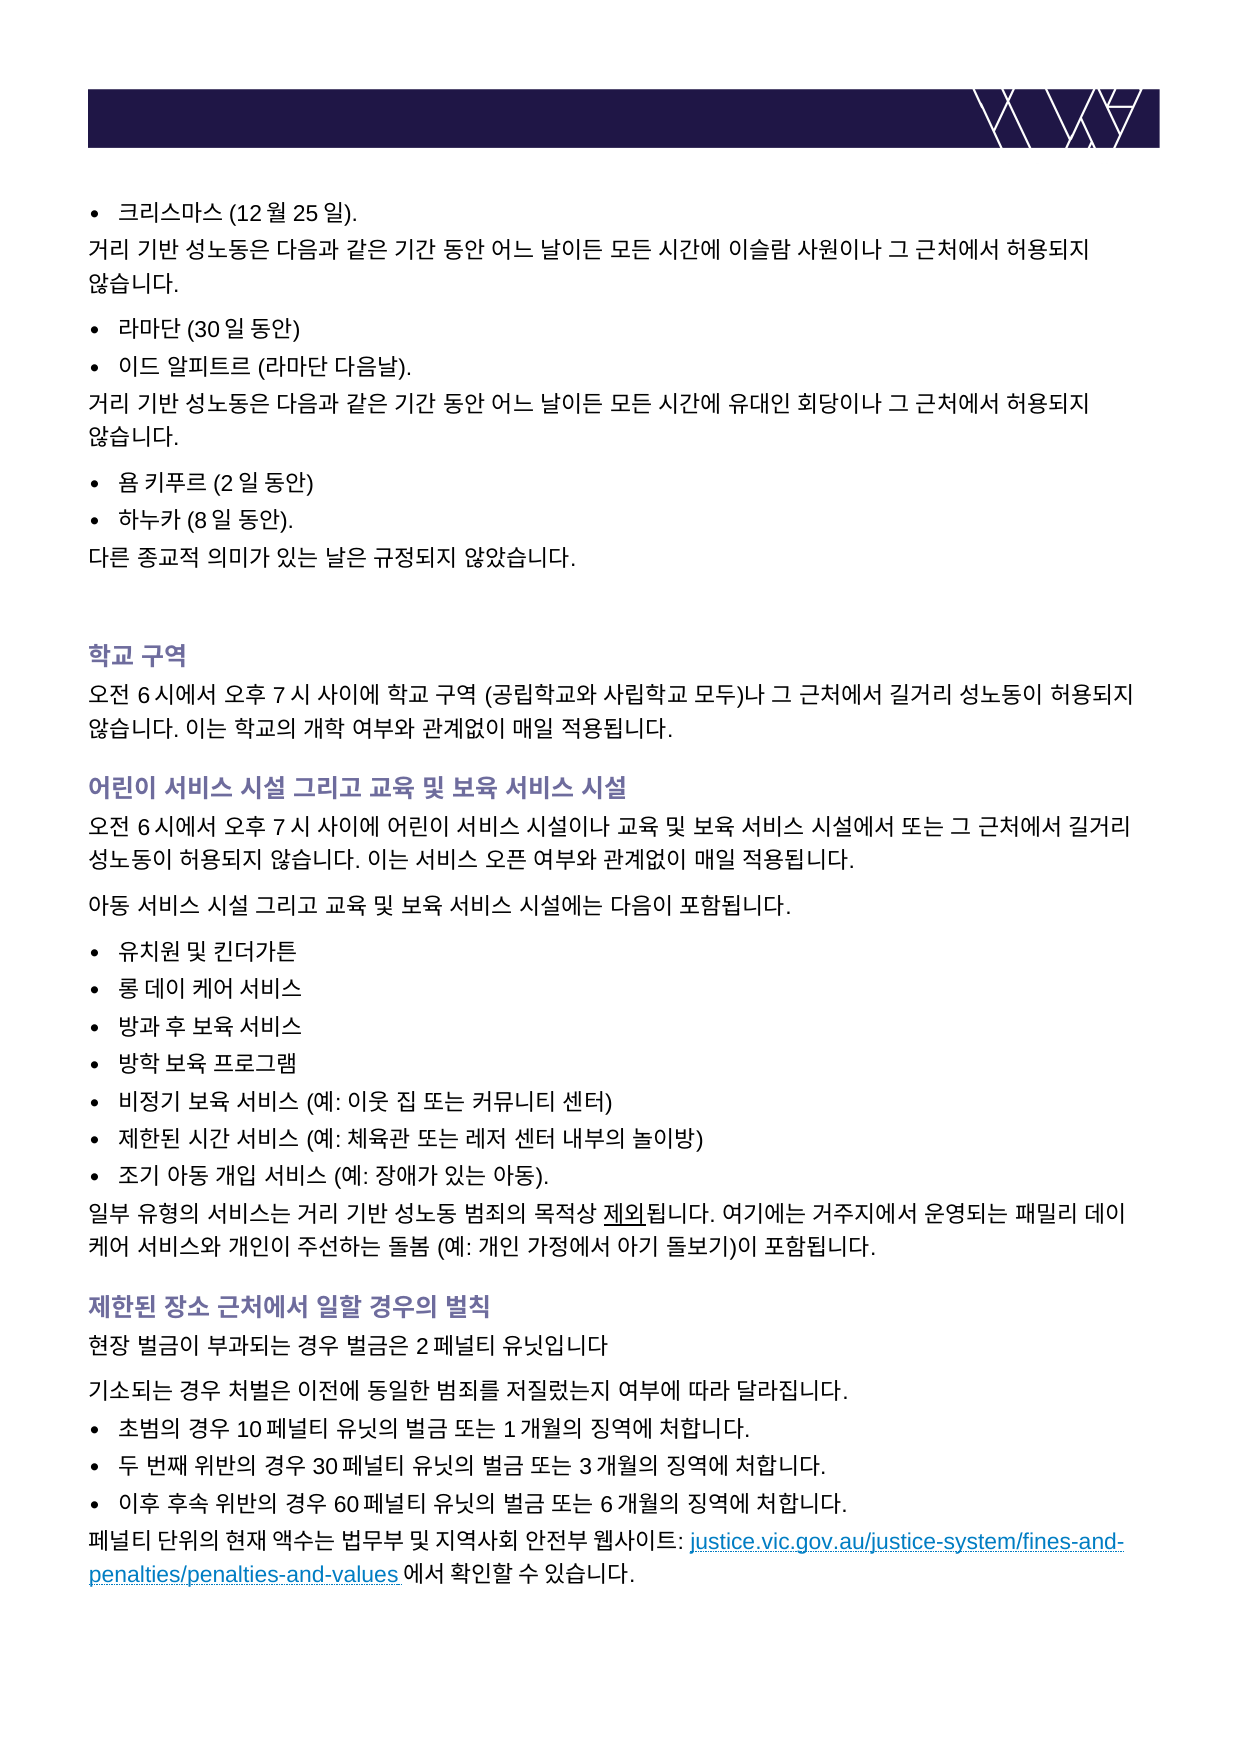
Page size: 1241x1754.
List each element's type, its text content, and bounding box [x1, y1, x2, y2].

text 하누카 (8일 동안). [89, 502, 1152, 536]
text 페널티 단위의 현재 액수는 법무부 및 지역사회 안전부 웹사이트: justice.vic.gov.au/justice-system/fines-and-penalties/penalties-and-values에서 확인할 수 있습니다. [89, 1523, 1152, 1589]
text 이후 후속 위반의 경우 60페널티 유닛의 벌금 또는 6개월의 징역에 처합니다. [89, 1485, 1152, 1519]
text 이드 알피트르 (라마단 다음날). [89, 349, 1152, 382]
text 오전 6시에서 오후 7시 사이에 학교 구역 (공립학교와 사립학교 모두)나 그 근처에서 길거리 성노동이 허용되지 않습니다. 이는 학교의 개학 여부와 관계없이 매일 적용됩니다. [89, 677, 1152, 744]
text 두 번째 위반의 경우 30페널티 유닛의 벌금 또는 3개월의 징역에 처합니다. [89, 1448, 1152, 1481]
subtitle 학교 구역 [89, 637, 1152, 673]
text 크리스마스 (12월 25일). [89, 195, 1152, 228]
text 거리 기반 성노동은 다음과 같은 기간 동안 어느 날이든 모든 시간에 이슬람 사원이나 그 근처에서 허용되지 않습니다. [89, 232, 1152, 299]
text 일부 유형의 서비스는 거리 기반 성노동 범죄의 목적상 제외됩니다. 여기에는 거주지에서 운영되는 패밀리 데이 케어 서비스와 개인이 주선하는 돌봄 (예: 개인 가정에서 아기 돌보기)이 포함됩니다. [89, 1196, 1152, 1262]
subtitle 어린이 서비스 시설 그리고 교육 및 보육 서비스 시설 [89, 769, 1152, 805]
text 비정기 보육 서비스 (예: 이웃 집 또는 커뮤니티 센터) [89, 1083, 1152, 1117]
text 유치원 및 킨더가튼 [89, 934, 1152, 967]
text 제한된 시간 서비스 (예: 체육관 또는 레저 센터 내부의 놀이방) [89, 1121, 1152, 1154]
text 방학 보육 프로그램 [89, 1046, 1152, 1079]
text 오전 6시에서 오후 7시 사이에 어린이 서비스 시설이나 교육 및 보육 서비스 시설에서 또는 그 근처에서 길거리 성노동이 허용되지 않습니다. 이는 서비스 오픈 여부와 관계없이 매일 적용됩니다. [89, 809, 1152, 876]
text 조기 아동 개입 서비스 (예: 장애가 있는 아동). [89, 1158, 1152, 1191]
text 롱 데이 케어 서비스 [89, 971, 1152, 1004]
text 라마단 (30일 동안) [89, 311, 1152, 344]
text 다른 종교적 의미가 있는 날은 규정되지 않았습니다. [89, 540, 1152, 573]
text 아동 서비스 시설 그리고 교육 및 보육 서비스 시설에는 다음이 포함됩니다. [89, 888, 1152, 921]
text 초범의 경우 10페널티 유닛의 벌금 또는 1개월의 징역에 처합니다. [89, 1411, 1152, 1444]
picture [0, 0, 1241, 164]
text 욤 키푸르 (2일 동안) [89, 465, 1152, 498]
subtitle 제한된 장소 근처에서 일할 경우의 벌칙 [89, 1287, 1152, 1323]
text 현장 벌금이 부과되는 경우 벌금은 2페널티 유닛입니다 [89, 1327, 1152, 1361]
text 거리 기반 성노동은 다음과 같은 기간 동안 어느 날이든 모든 시간에 유대인 회당이나 그 근처에서 허용되지 않습니다. [89, 386, 1152, 452]
text 방과 후 보육 서비스 [89, 1009, 1152, 1042]
list 기소되는 경우 처벌은 이전에 동일한 범죄를 저질렀는지 여부에 따라 달라집니다. [89, 1373, 1152, 1406]
